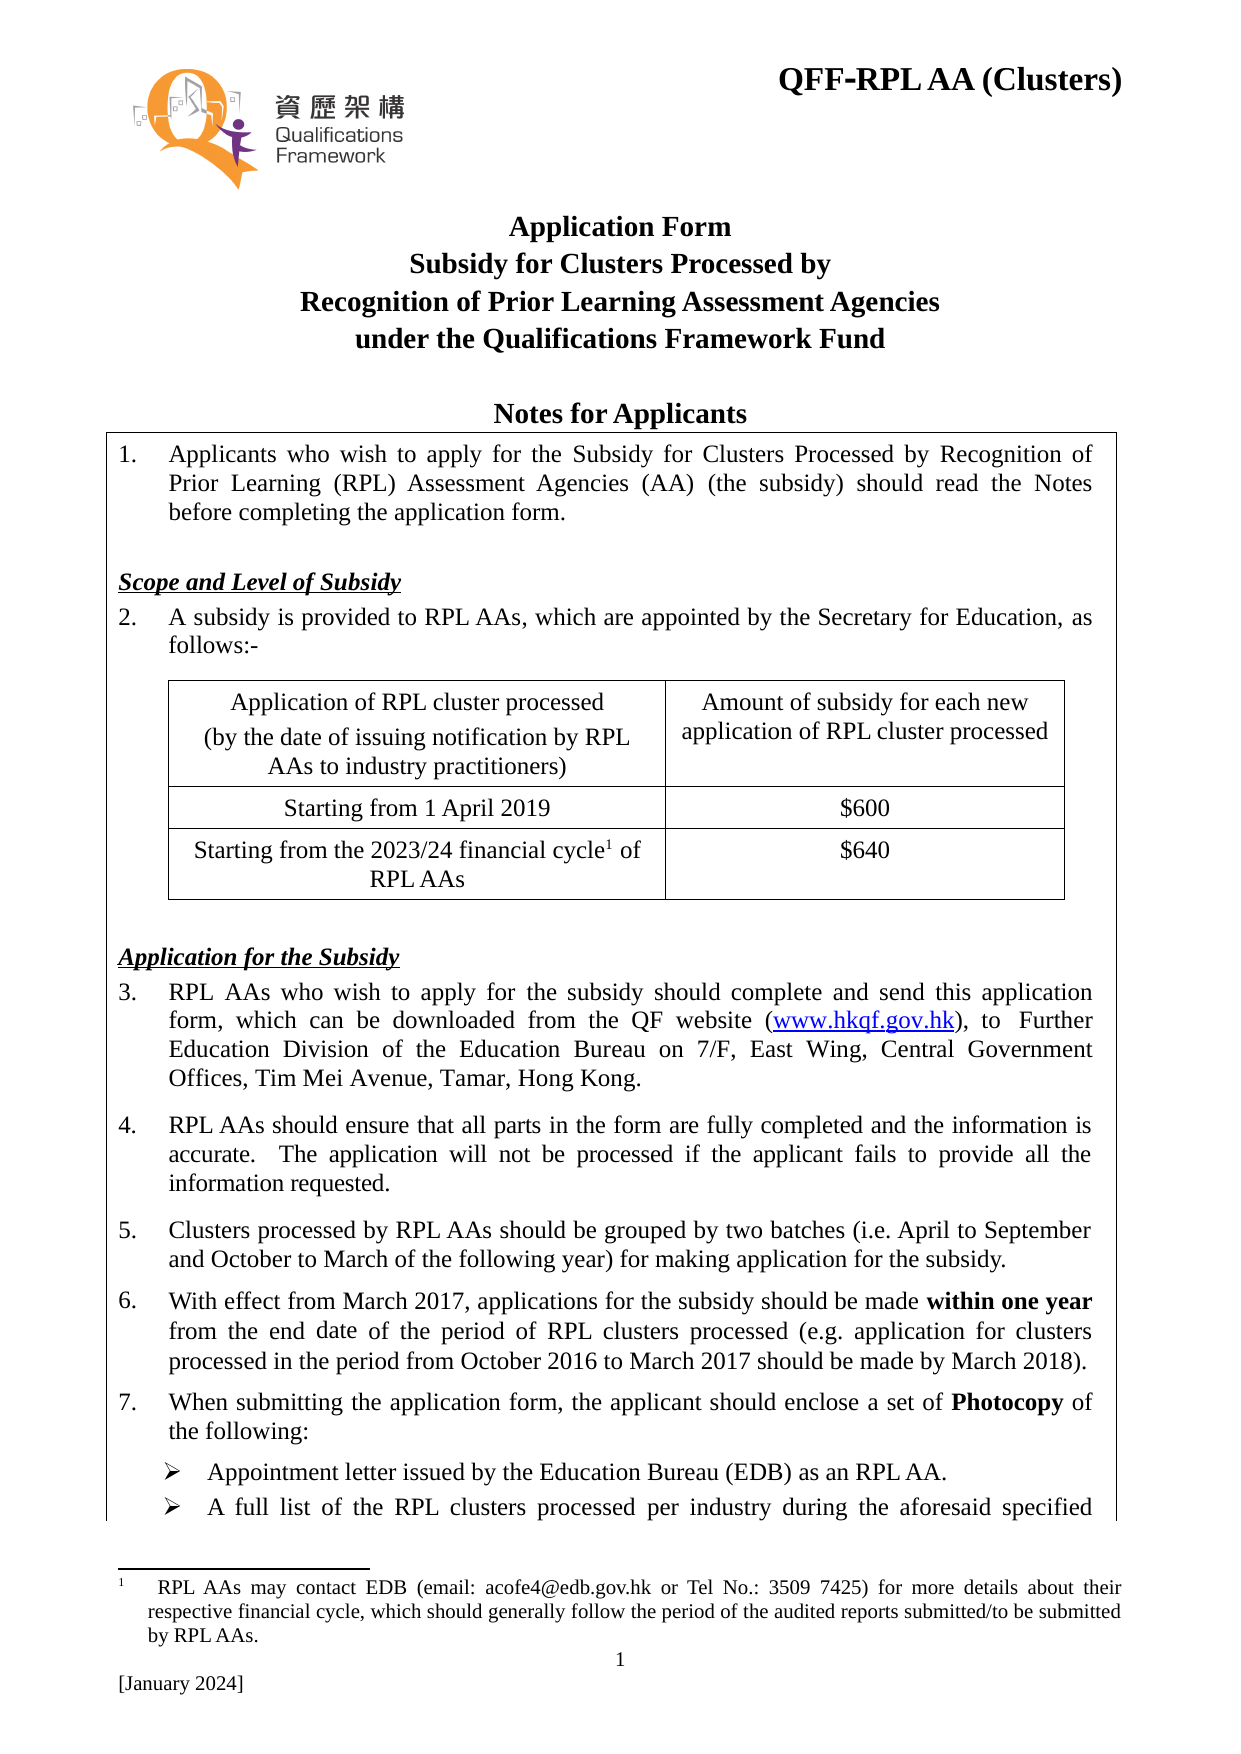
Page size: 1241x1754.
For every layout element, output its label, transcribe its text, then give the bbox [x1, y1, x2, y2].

text Application Form [118, 207, 1122, 244]
text Notes for Applicants [118, 394, 1122, 432]
text under the Qualifications Framework Fund [118, 319, 1122, 357]
text Subsidy for Clusters Processed by [118, 244, 1122, 282]
table_header Applicants who wish to apply for the Subsidy for Clusters Processed by Recognition of Prior Learning (RPL) Assessment Agencies (AA) (the subsidy) should read the Notes before completing the application form. Scope and Level of Subsidy A subsidy is provided to RPL AAs, which are appointed by the Secretary for Education, as follows:- Application for the Subsidy RPL AAs who wish to apply for the subsidy should complete and send this application form, which can be downloaded from the QF website (www.hkqf.gov.hk), to Further Education Division of the Education Bureau on 7/F, East Wing, Central Government Offices, Tim Mei Avenue, Tamar, Hong Kong. [107, 433, 1116, 1104]
table_cell RPL AAs should ensure that all parts in the form are fully completed and the information is accurate. The application will not be processed if the applicant fails to provide all the information requested. [107, 1104, 1116, 1209]
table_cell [107, 1209, 1116, 1521]
text Recognition of Prior Learning Assessment Agencies [118, 282, 1122, 319]
